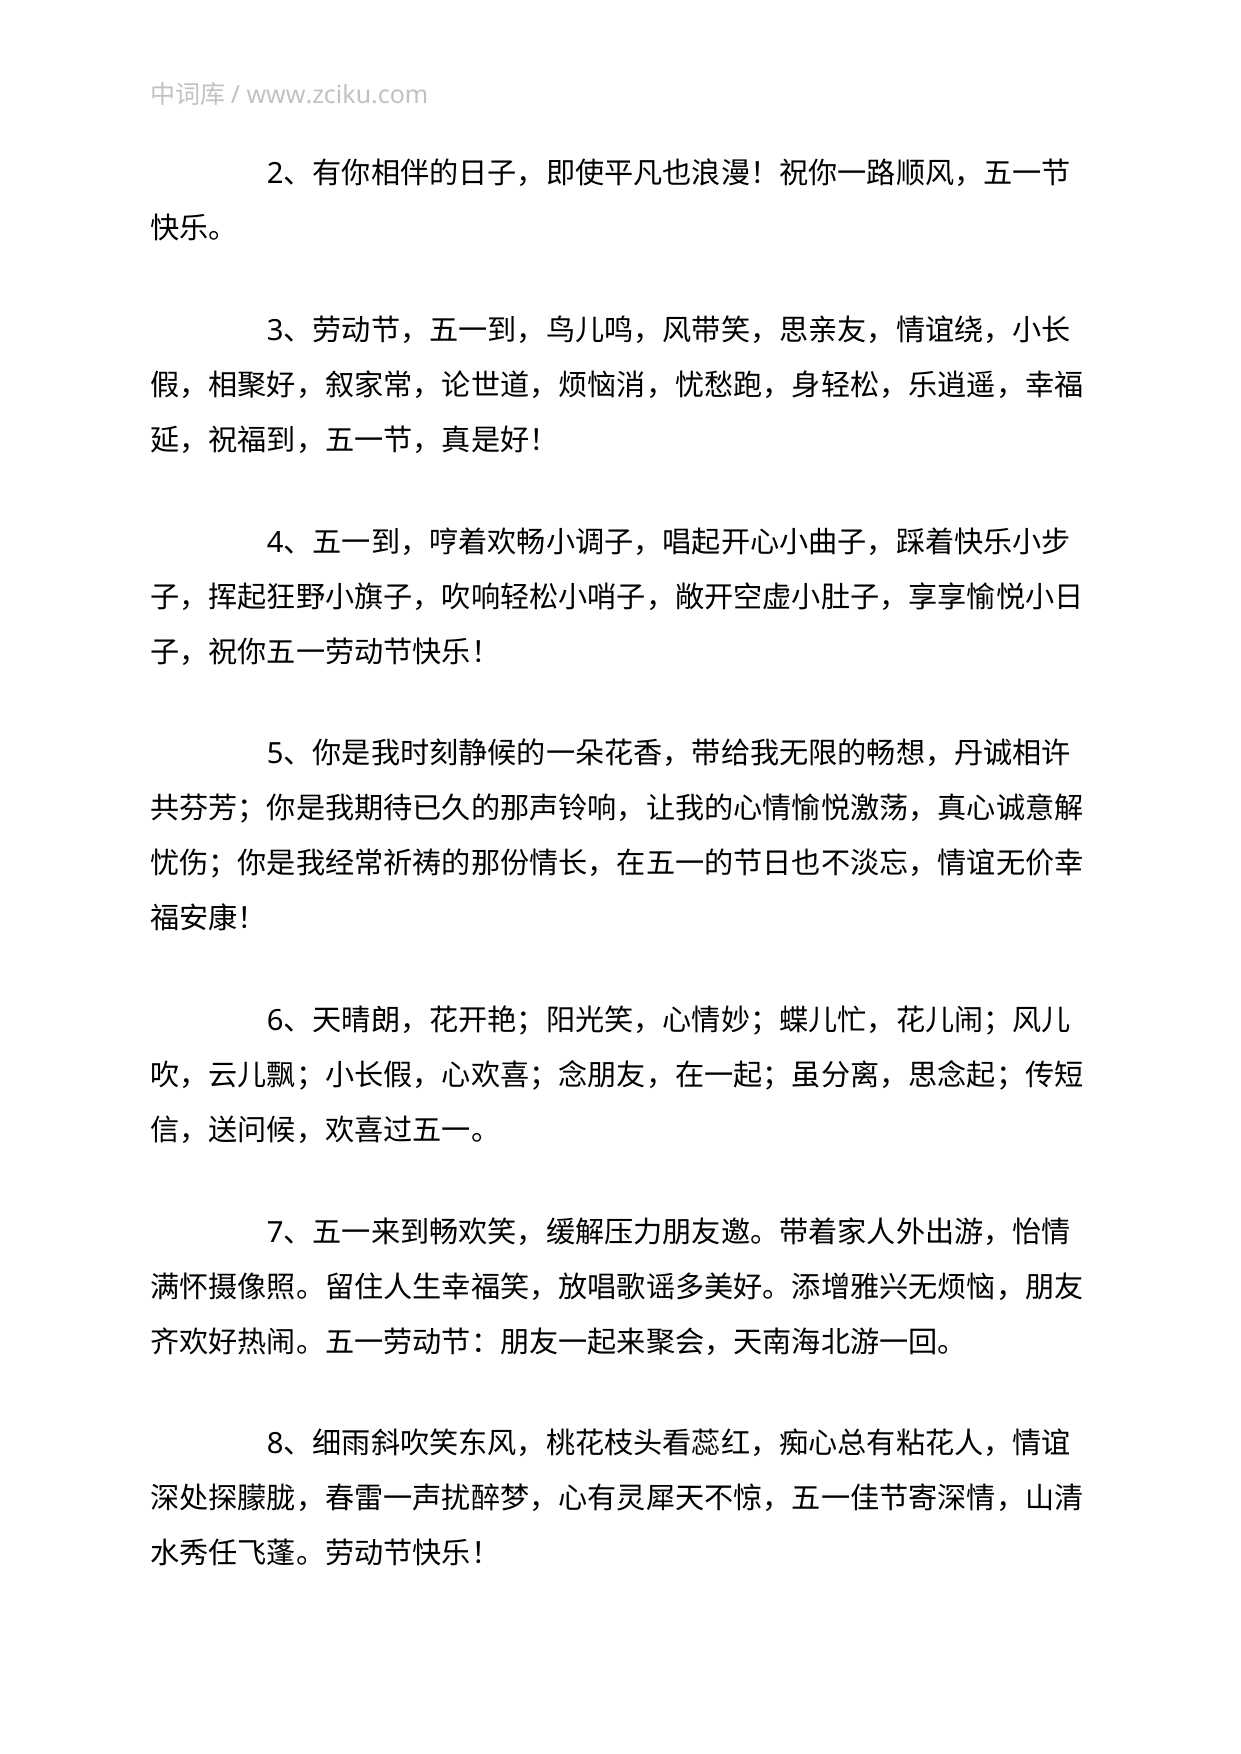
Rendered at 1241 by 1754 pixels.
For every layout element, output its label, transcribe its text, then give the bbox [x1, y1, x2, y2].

text 6、天晴朗，花开艳；阳光笑，心情妙；蝶儿忙，花儿闹；风儿吹，云儿飘；小长假，心欢喜；念朋友，在一起；虽分离，思念起；传短信，送问候，欢喜过五一。 [150, 997, 1090, 1149]
text 5、你是我时刻静候的一朵花香，带给我无限的畅想，丹诚相许共芬芳；你是我期待已久的那声铃响，让我的心情愉悦激荡，真心诚意解忧伤；你是我经常祈祷的那份情长，在五一的节日也不淡忘，情谊无价幸福安康！ [150, 730, 1090, 937]
text 3、劳动节，五一到，鸟儿鸣，风带笑，思亲友，情谊绕，小长假，相聚好，叙家常，论世道，烦恼消，忧愁跑，身轻松，乐逍遥，幸福延，祝福到，五一节，真是好！ [150, 307, 1090, 459]
text 8、细雨斜吹笑东风，桃花枝头看蕊红，痴心总有粘花人，情谊深处探朦胧，春雷一声扰醉梦，心有灵犀天不惊，五一佳节寄深情，山清水秀任飞蓬。劳动节快乐！ [150, 1420, 1090, 1572]
text 2、有你相伴的日子，即使平凡也浪漫！祝你一路顺风，五一节快乐。 [150, 150, 1090, 247]
text 7、五一来到畅欢笑，缓解压力朋友邀。带着家人外出游，怡情满怀摄像照。留住人生幸福笑，放唱歌谣多美好。添增雅兴无烦恼，朋友齐欢好热闹。五一劳动节：朋友一起来聚会，天南海北游一回。 [150, 1208, 1090, 1361]
text 4、五一到，哼着欢畅小调子，唱起开心小曲子，踩着快乐小步子，挥起狂野小旗子，吹响轻松小哨子，敞开空虚小肚子，享享愉悦小日子，祝你五一劳动节快乐！ [150, 518, 1090, 671]
